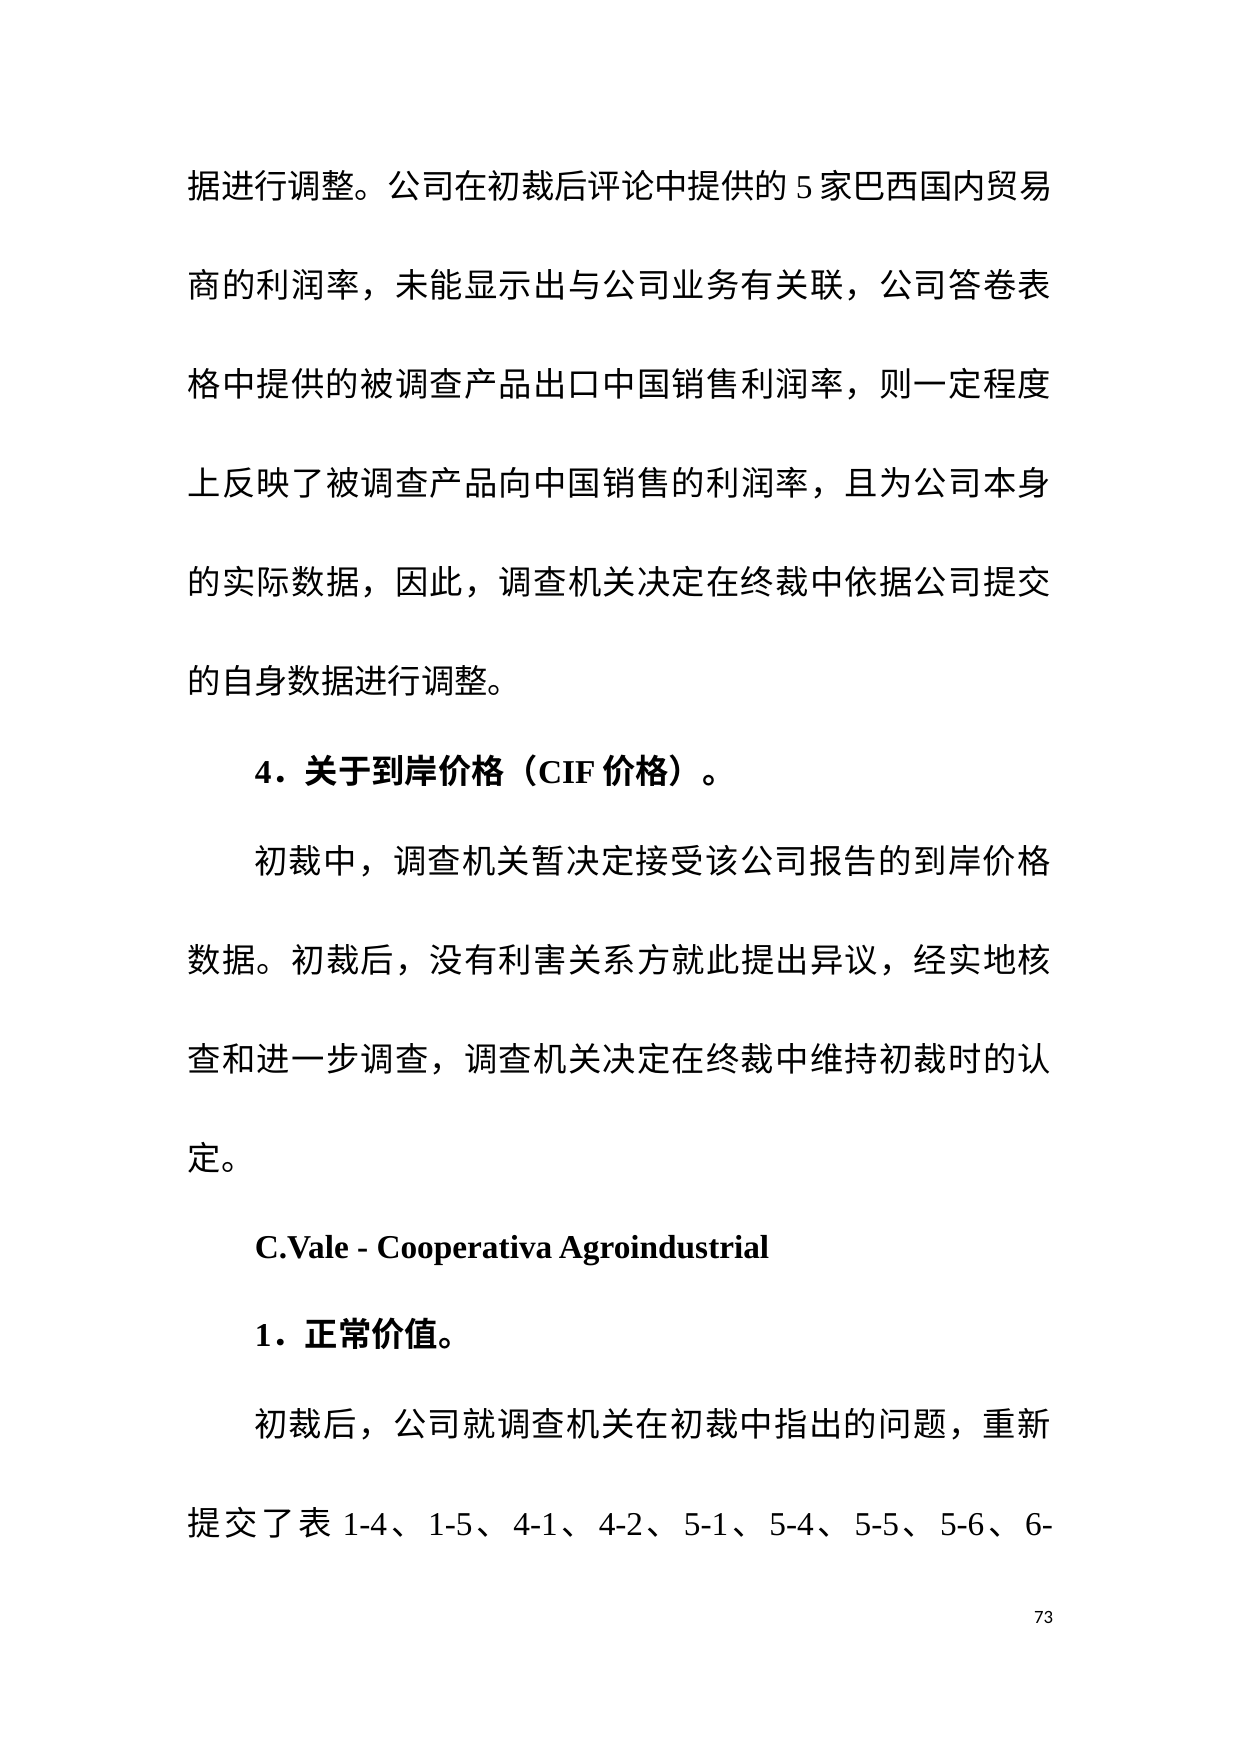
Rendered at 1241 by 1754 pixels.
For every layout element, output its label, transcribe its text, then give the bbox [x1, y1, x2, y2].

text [187, 151, 1053, 712]
text 4．关于到岸价格（CIF价格）。 [187, 736, 1053, 802]
text 1．正常价值。 [187, 1298, 1053, 1364]
text C.Vale - Cooperativa Agroindustrial [187, 1213, 1053, 1279]
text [187, 1389, 1053, 1554]
text 初裁中，调查机关暂决定接受该公司报告的到岸价格数据。初裁后，没有利害关系方就此提出异议，经实地核查和进一步调查，调查机关决定在终裁中维持初裁时的认定。 [187, 826, 1053, 1189]
